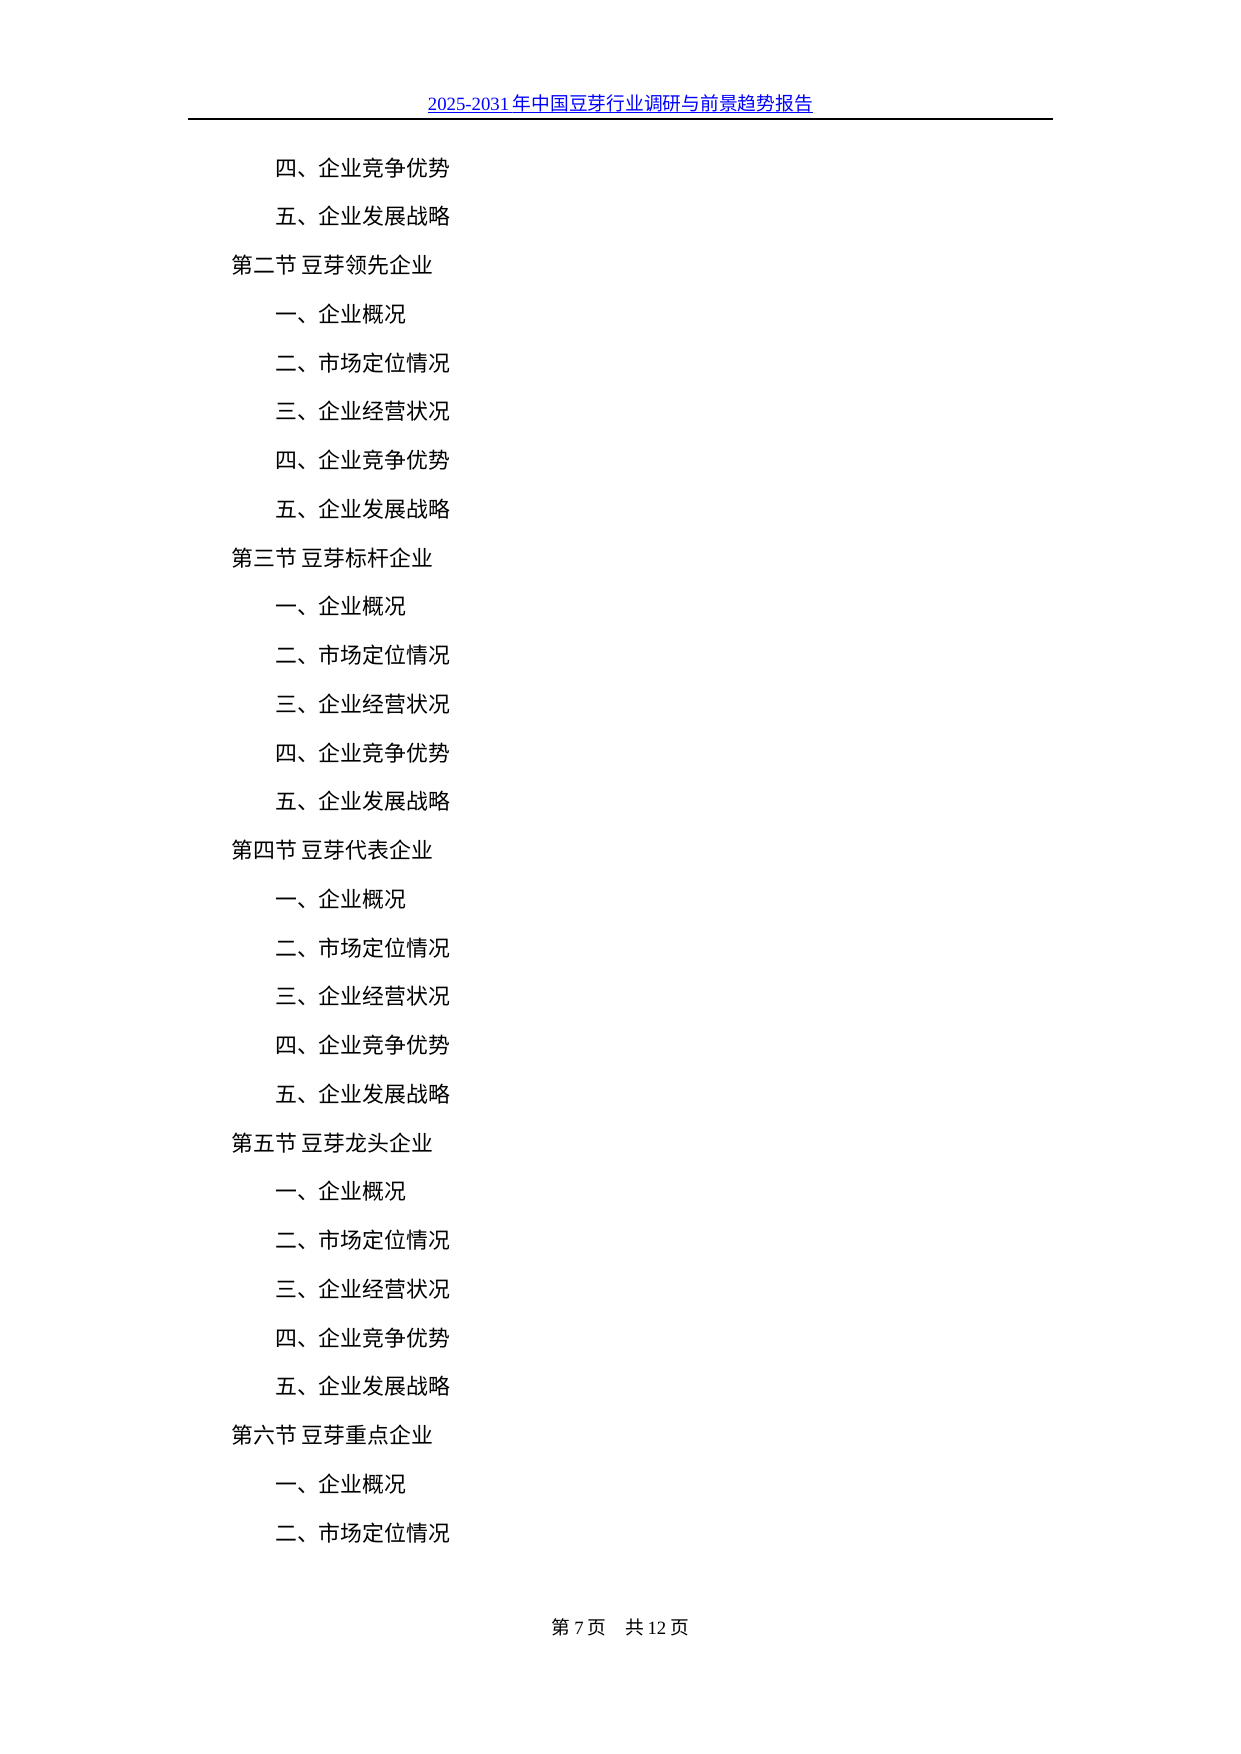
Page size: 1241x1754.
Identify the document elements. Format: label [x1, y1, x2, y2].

text [187, 150, 1053, 1548]
